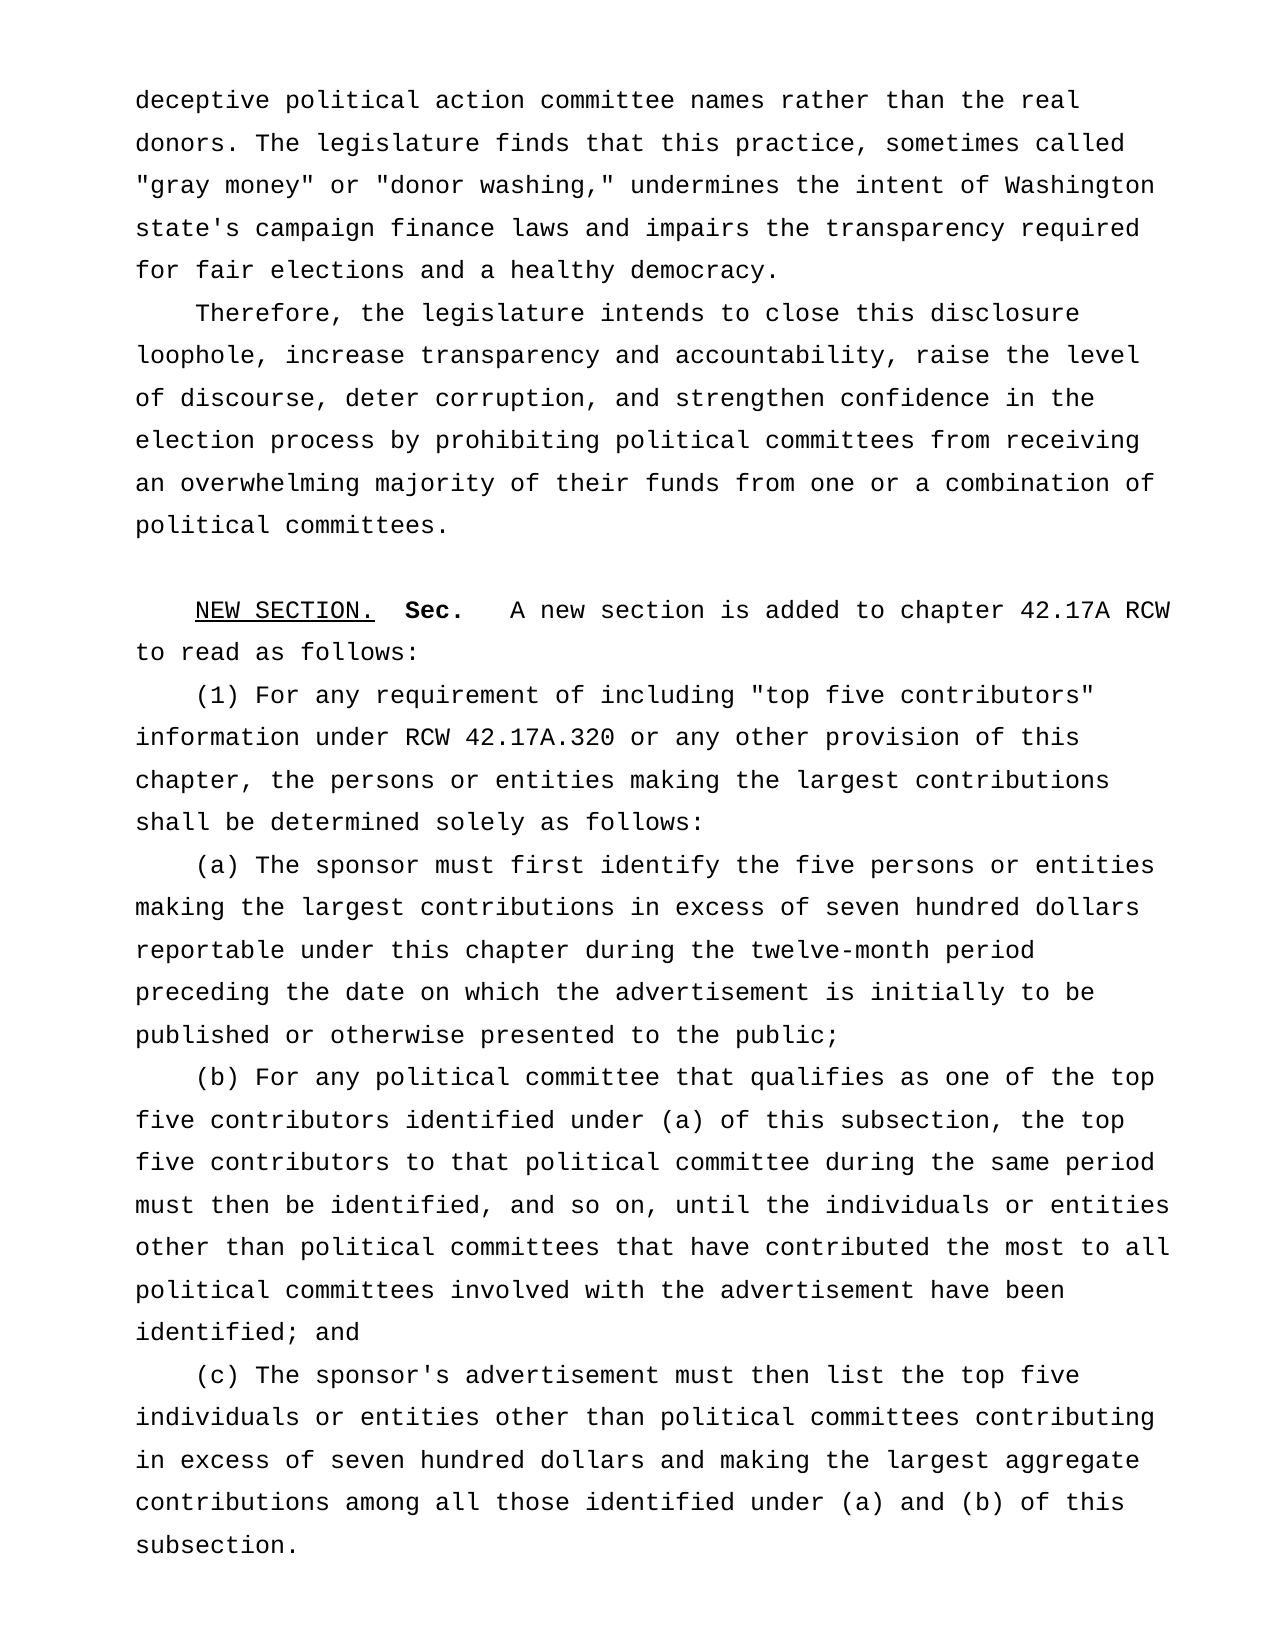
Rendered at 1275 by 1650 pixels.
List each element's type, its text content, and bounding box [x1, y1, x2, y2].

text Therefore, the legislature intends to close this disclosure loophole, increase transparency and accountability, raise the level of discourse, deter corruption, and strengthen confidence in the election process by prohibiting political committees from receiving an overwhelming majority of their funds from one or a combination of political committees. [135, 287, 1170, 542]
text (c) The sponsor's advertisement must then list the top five individuals or entities other than political committees contributing in excess of seven hundred dollars and making the largest aggregate contributions among all those identified under (a) and (b) of this subsection. [135, 1349, 1170, 1562]
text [135, 75, 1170, 287]
text (a) The sponsor must first identify the five persons or entities making the largest contributions in excess of seven hundred dollars reportable under this chapter during the twelve-month period preceding the date on which the advertisement is initially to be published or otherwise presented to the public; [135, 839, 1170, 1052]
text (b) For any political committee that qualifies as one of the top five contributors identified under (a) of this subsection, the top five contributors to that political committee during the same period must then be identified, and so on, until the individuals or entities other than political committees that have contributed the most to all political committees involved with the advertisement have been identified; and [135, 1052, 1170, 1349]
text NEW SECTION. Sec. A new section is added to chapter 42.17A RCW to read as follows: [135, 584, 1170, 669]
text (1) For any requirement of including "top five contributors" information under RCW 42.17A.320 or any other provision of this chapter, the persons or entities making the largest contributions shall be determined solely as follows: [135, 669, 1170, 839]
